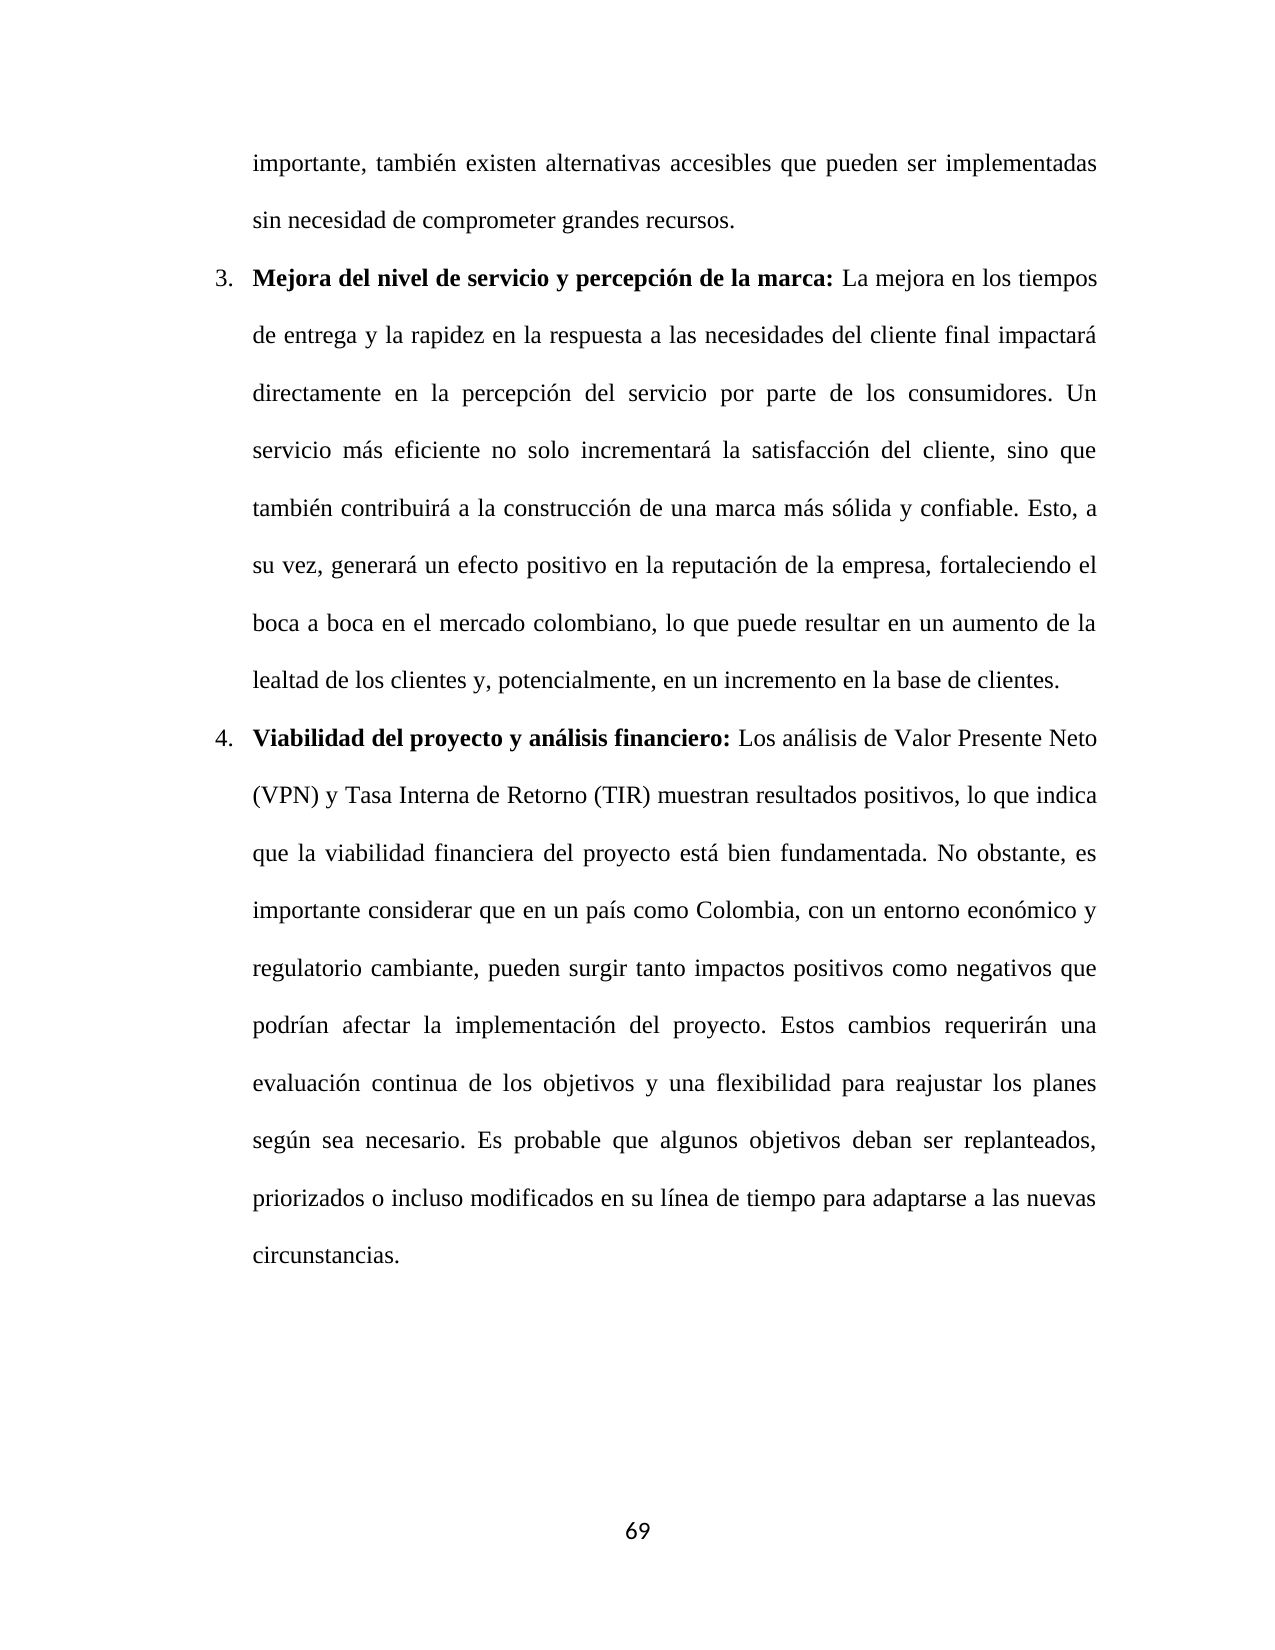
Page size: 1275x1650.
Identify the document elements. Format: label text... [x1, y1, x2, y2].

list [215, 148, 1098, 234]
list Viabilidad del proyecto y análisis financiero: Los análisis de Valor Presente Neto (VPN) y Tasa Interna de Retorno (TIR) muestran resultados positivos, lo que indica que la viabilidad financiera del proyecto está bien fundamentada. No obstante, es importante considerar que en un país como Colombia, con un entorno económico y regulatorio cambiante, pueden surgir tanto impactos positivos como negativos que podrían afectar la implementación del proyecto. Estos cambios requerirán una evaluación continua de los objetivos y una flexibilidad para reajustar los planes según sea necesario. Es probable que algunos objetivos deban ser replanteados, priorizados o incluso modificados en su línea de tiempo para adaptarse a las nuevas circunstancias. [215, 723, 1098, 1269]
list Mejora del nivel de servicio y percepción de la marca: La mejora en los tiempos de entrega y la rapidez en la respuesta a las necesidades del cliente final impactará directamente en la percepción del servicio por parte de los consumidores. Un servicio más eficiente no solo incrementará la satisfacción del cliente, sino que también contribuirá a la construcción de una marca más sólida y confiable. Esto, a su vez, generará un efecto positivo en la reputación de la empresa, fortaleciendo el boca a boca en el mercado colombiano, lo que puede resultar en un aumento de la lealtad de los clientes y, potencialmente, en un incremento en la base de clientes. [215, 263, 1098, 694]
